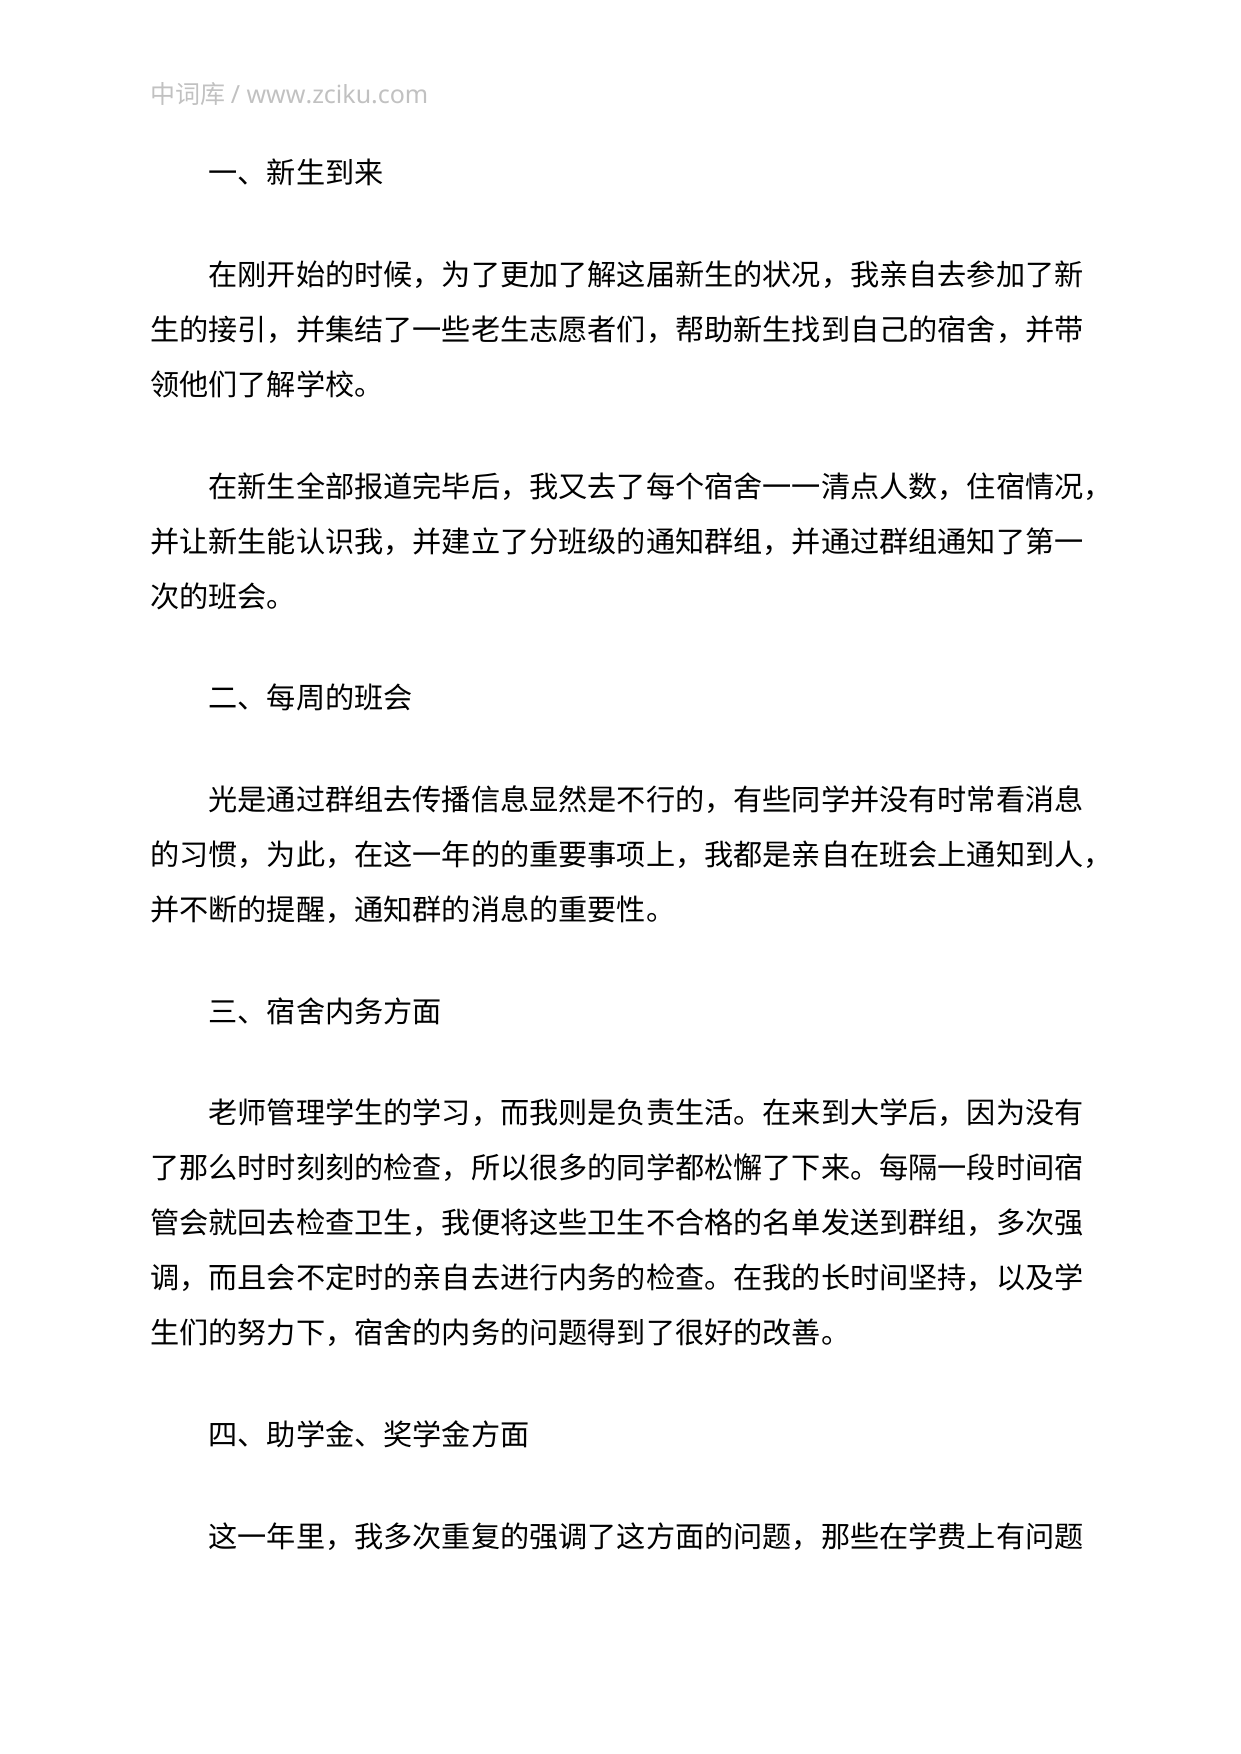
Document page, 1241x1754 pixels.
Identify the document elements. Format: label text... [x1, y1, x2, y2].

text 三、宿舍内务方面 [150, 988, 1090, 1031]
text 四、助学金、奖学金方面 [150, 1411, 1090, 1454]
text 光是通过群组去传播信息显然是不行的，有些同学并没有时常看消息的习惯，为此，在这一年的的重要事项上，我都是亲自在班会上通知到人，并不断的提醒，通知群的消息的重要性。 [150, 777, 1090, 929]
text 在新生全部报道完毕后，我又去了每个宿舍一一清点人数，住宿情况，并让新生能认识我，并建立了分班级的通知群组，并通过群组通知了第一次的班会。 [150, 463, 1090, 615]
text 老师管理学生的学习，而我则是负责生活。在来到大学后，因为没有了那么时时刻刻的检查，所以很多的同学都松懈了下来。每隔一段时间宿管会就回去检查卫生，我便将这些卫生不合格的名单发送到群组，多次强调，而且会不定时的亲自去进行内务的检查。在我的长时间坚持，以及学生们的努力下，宿舍的内务的问题得到了很好的改善。 [150, 1090, 1090, 1352]
text 二、每周的班会 [150, 675, 1090, 717]
text 在刚开始的时候，为了更加了解这届新生的状况，我亲自去参加了新生的接引，并集结了一些老生志愿者们，帮助新生找到自己的宿舍，并带领他们了解学校。 [150, 252, 1090, 404]
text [150, 1513, 1090, 1555]
text 一、新生到来 [150, 150, 1090, 192]
